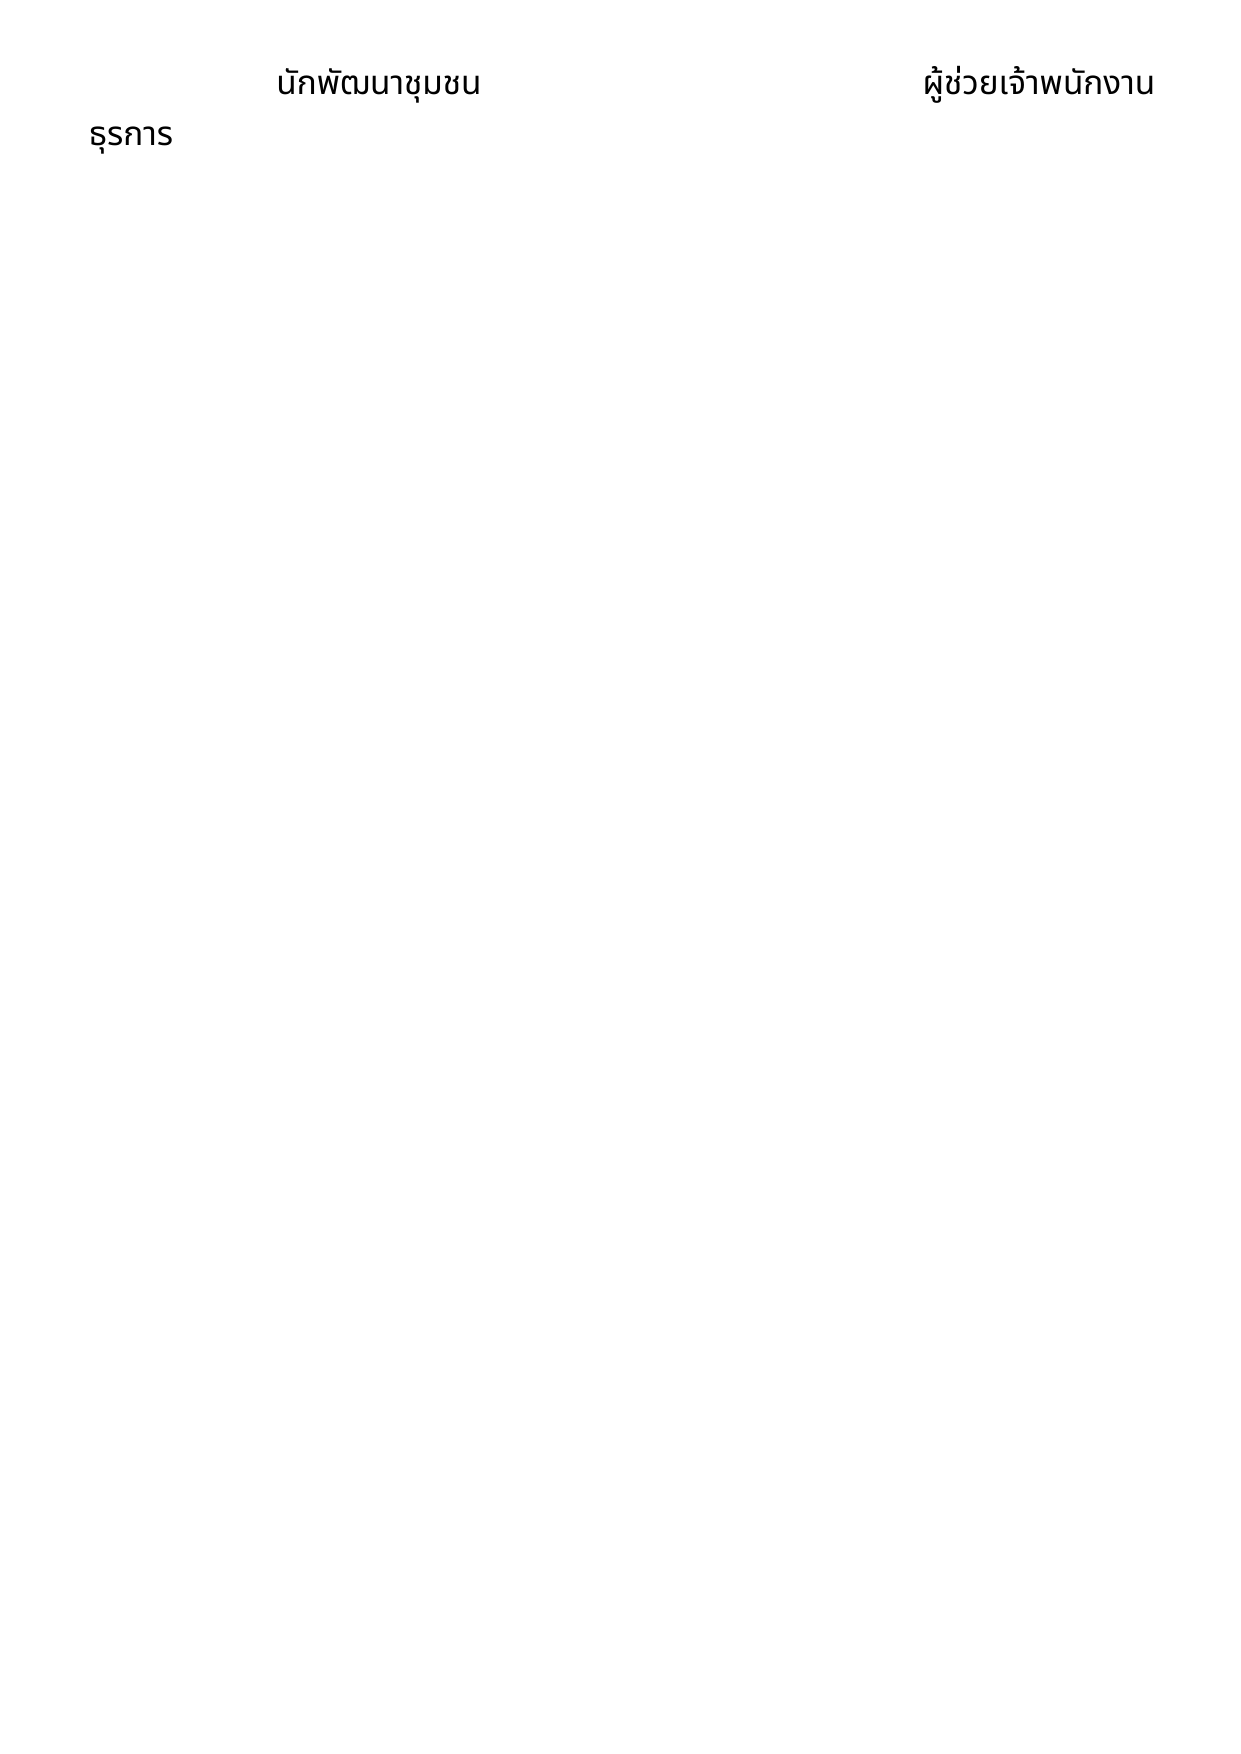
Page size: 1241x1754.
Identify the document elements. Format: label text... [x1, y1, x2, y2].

text นักพัฒนาชุมชน ผู้ช่วยเจ้าพนักงานธุรการ [89, 59, 1169, 160]
